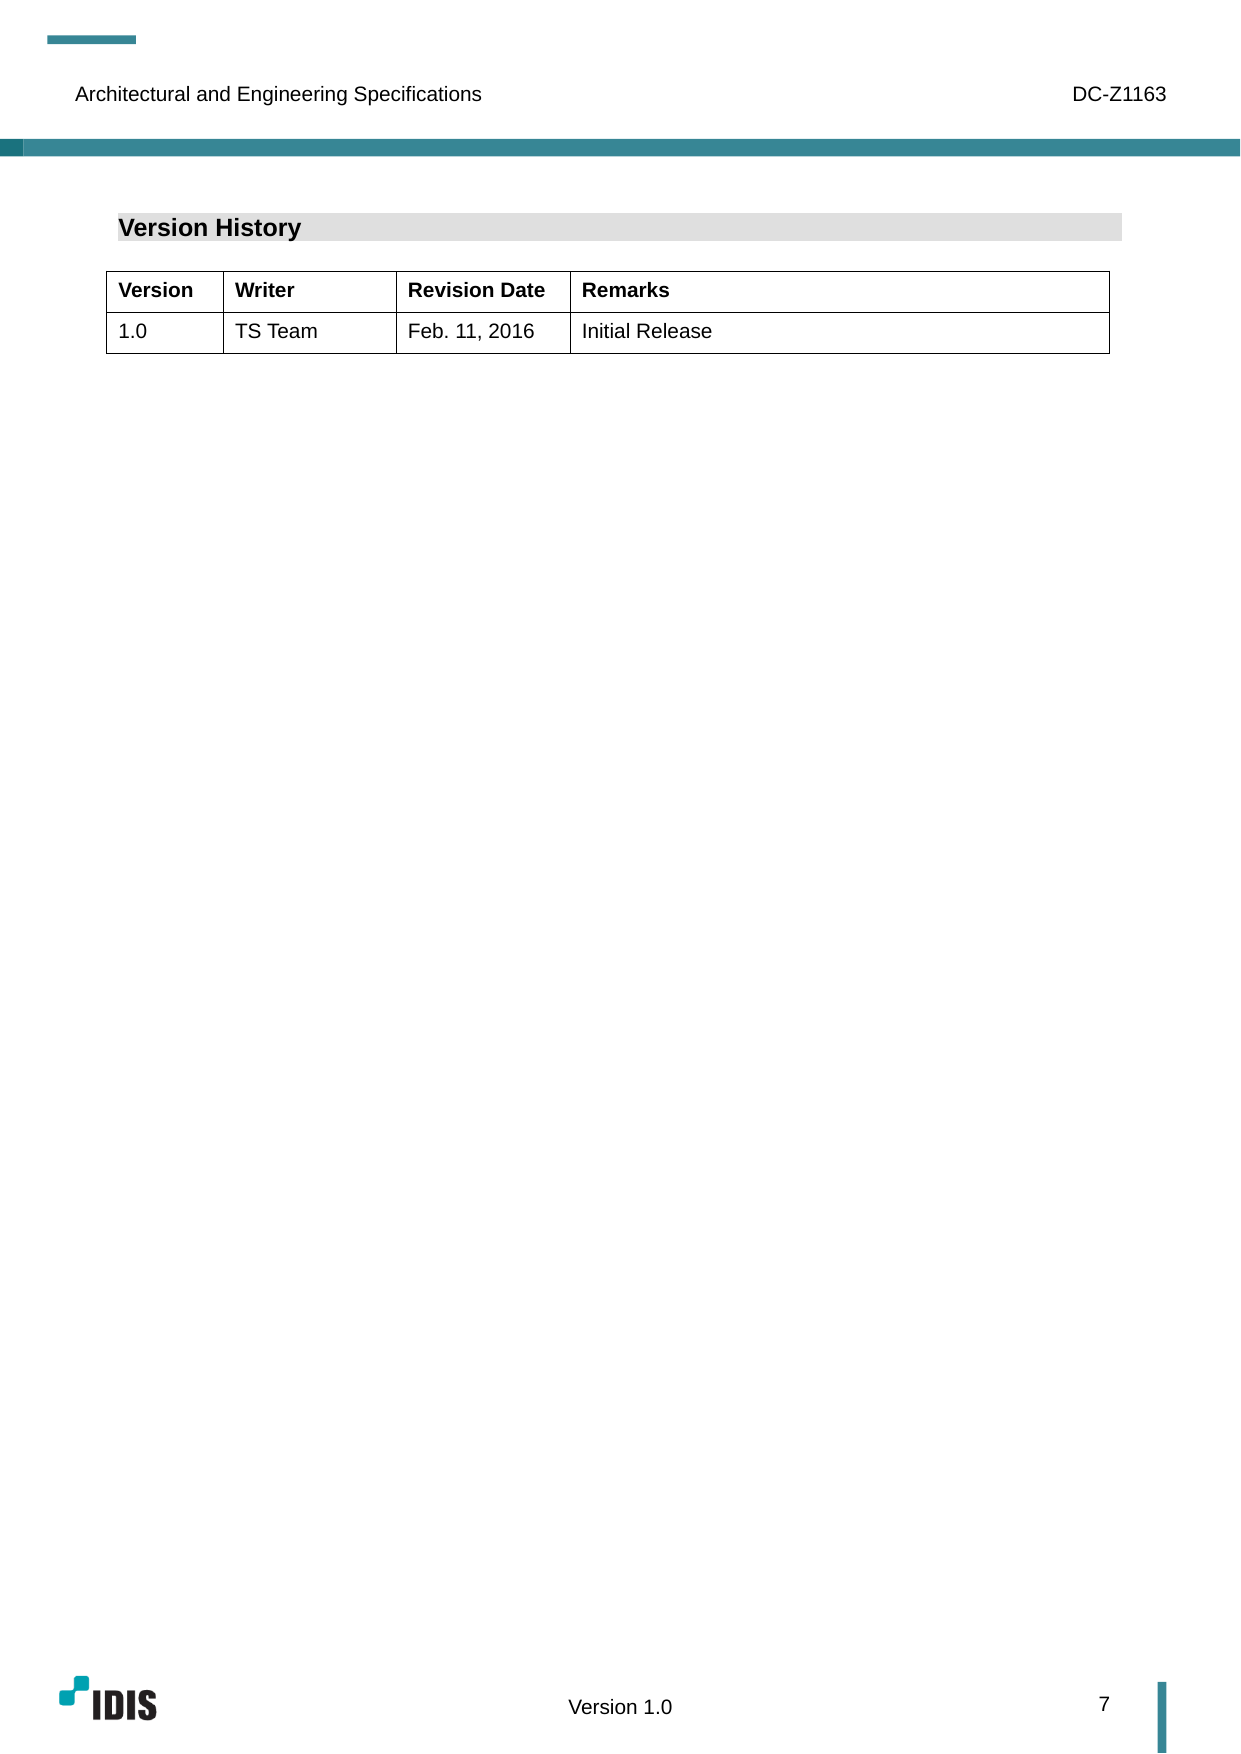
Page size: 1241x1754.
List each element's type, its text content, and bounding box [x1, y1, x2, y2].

table_cell TS Team [224, 313, 396, 353]
table_cell Feb. 11, 2016 [397, 313, 570, 353]
table_header Version [107, 272, 223, 312]
table_cell 1.0 [107, 313, 223, 353]
table_header Revision Date [397, 272, 570, 312]
table_cell Initial Release [571, 313, 1109, 353]
table_header Remarks [571, 272, 1109, 312]
subtitle Version History [118, 213, 1122, 241]
picture [52, 1675, 175, 1723]
table_header Writer [224, 272, 396, 312]
